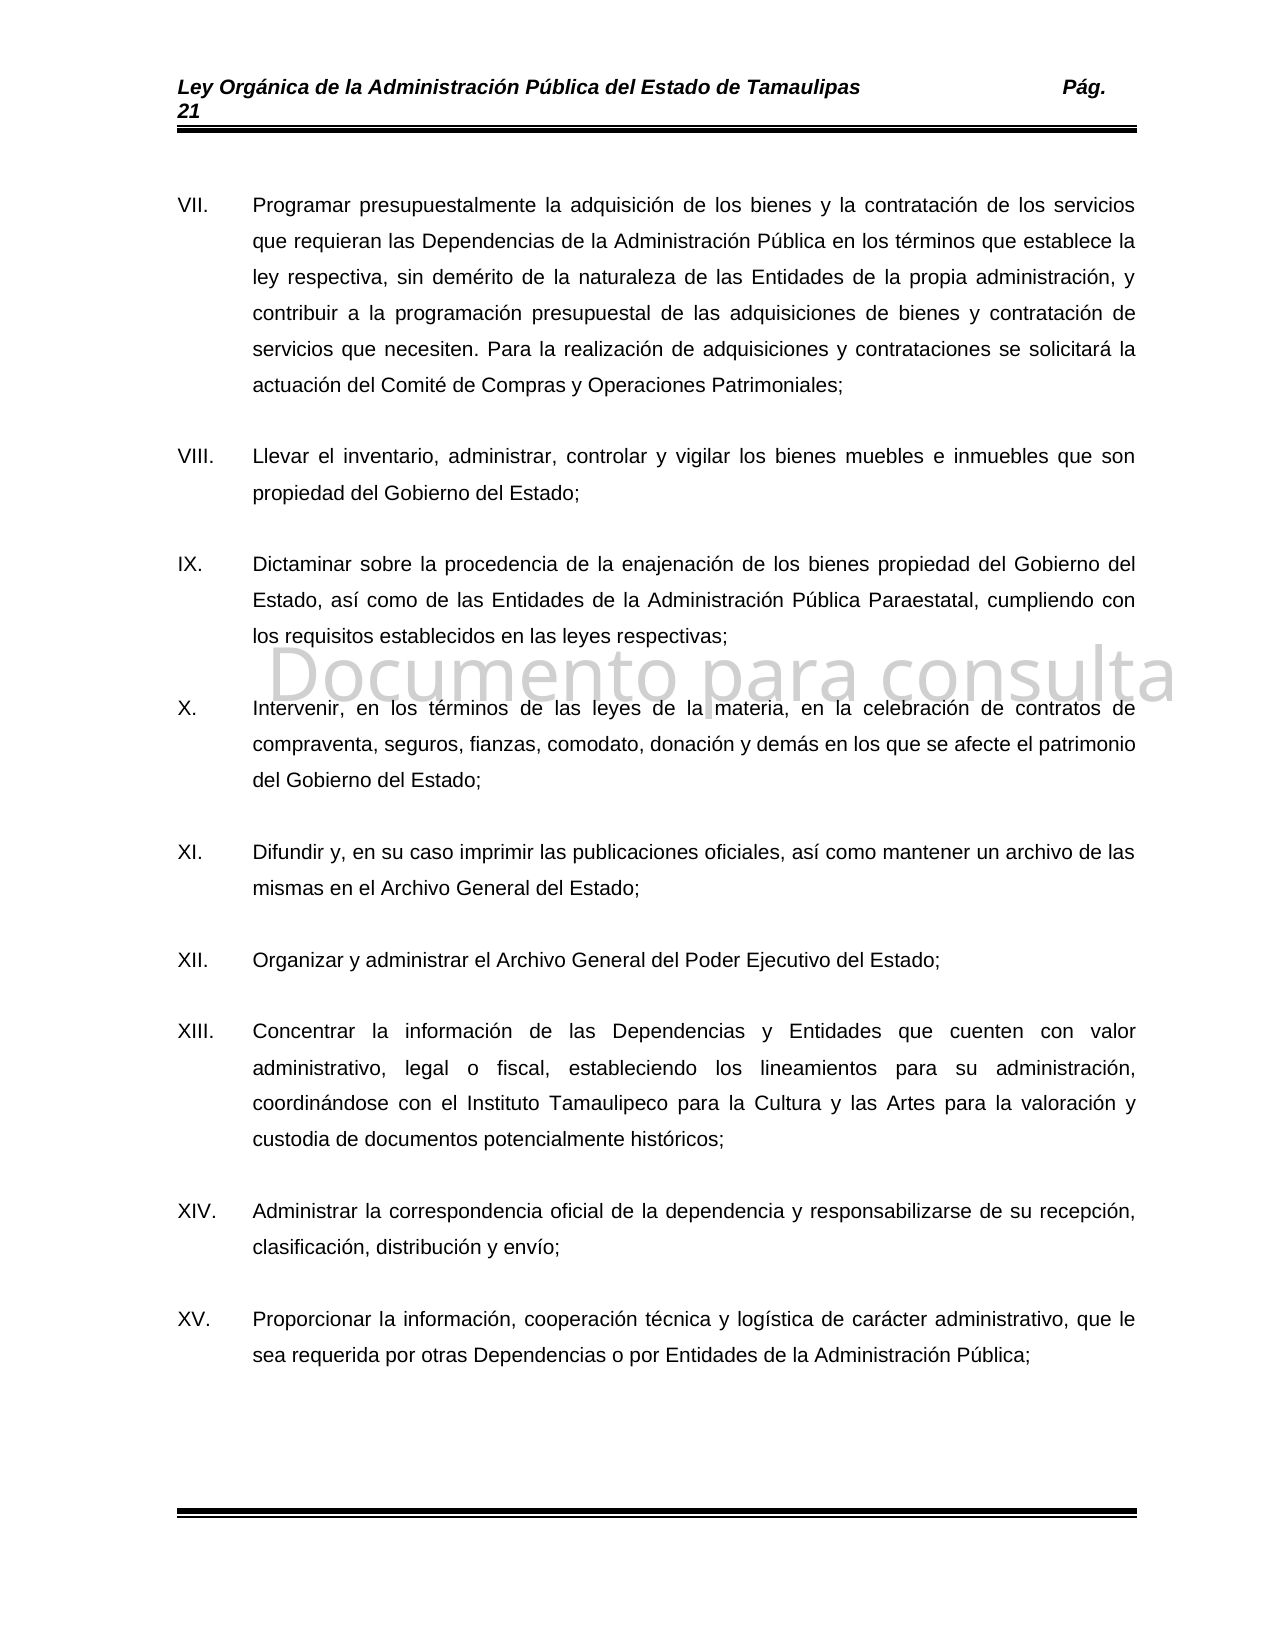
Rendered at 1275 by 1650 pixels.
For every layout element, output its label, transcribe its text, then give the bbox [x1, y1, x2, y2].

list Programar presupuestalmente la adquisición de los bienes y la contratación de los servicios que requieran las Dependencias de la Administración Pública en los términos que establece la ley respectiva, sin demérito de la naturaleza de las Entidades de la propia administración, y contribuir a la programación presupuestal de las adquisiciones de bienes y contratación de servicios que necesiten. Para la realización de adquisiciones y contrataciones se solicitará la actuación del Comité de Compras y Operaciones Patrimoniales; [177, 193, 1137, 396]
list Llevar el inventario, administrar, controlar y vigilar los bienes muebles e inmuebles que son propiedad del Gobierno del Estado; [177, 444, 1137, 504]
list Intervenir, en los términos de las leyes de la materia, en la celebración de contratos de compraventa, seguros, fianzas, comodato, donación y demás en los que se afecte el patrimonio del Gobierno del Estado; [177, 696, 1137, 792]
list Difundir y, en su caso imprimir las publicaciones oficiales, así como mantener un archivo de las mismas en el Archivo General del Estado; [177, 840, 1137, 899]
list Organizar y administrar el Archivo General del Poder Ejecutivo del Estado; [177, 947, 1137, 971]
list Proporcionar la información, cooperación técnica y logística de carácter administrativo, que le sea requerida por otras Dependencias o por Entidades de la Administración Pública; [177, 1307, 1137, 1367]
list Dictaminar sobre la procedencia de la enajenación de los bienes propiedad del Gobierno del Estado, así como de las Entidades de la Administración Pública Paraestatal, cumpliendo con los requisitos establecidos en las leyes respectivas; [177, 552, 1137, 648]
list Concentrar la información de las Dependencias y Entidades que cuenten con valor administrativo, legal o fiscal, estableciendo los lineamientos para su administración, coordinándose con el Instituto Tamaulipeco para la Cultura y las Artes para la valoración y custodia de documentos potencialmente históricos; [177, 1019, 1137, 1151]
list Administrar la correspondencia oficial de la dependencia y responsabilizarse de su recepción, clasificación, distribución y envío; [177, 1199, 1137, 1259]
